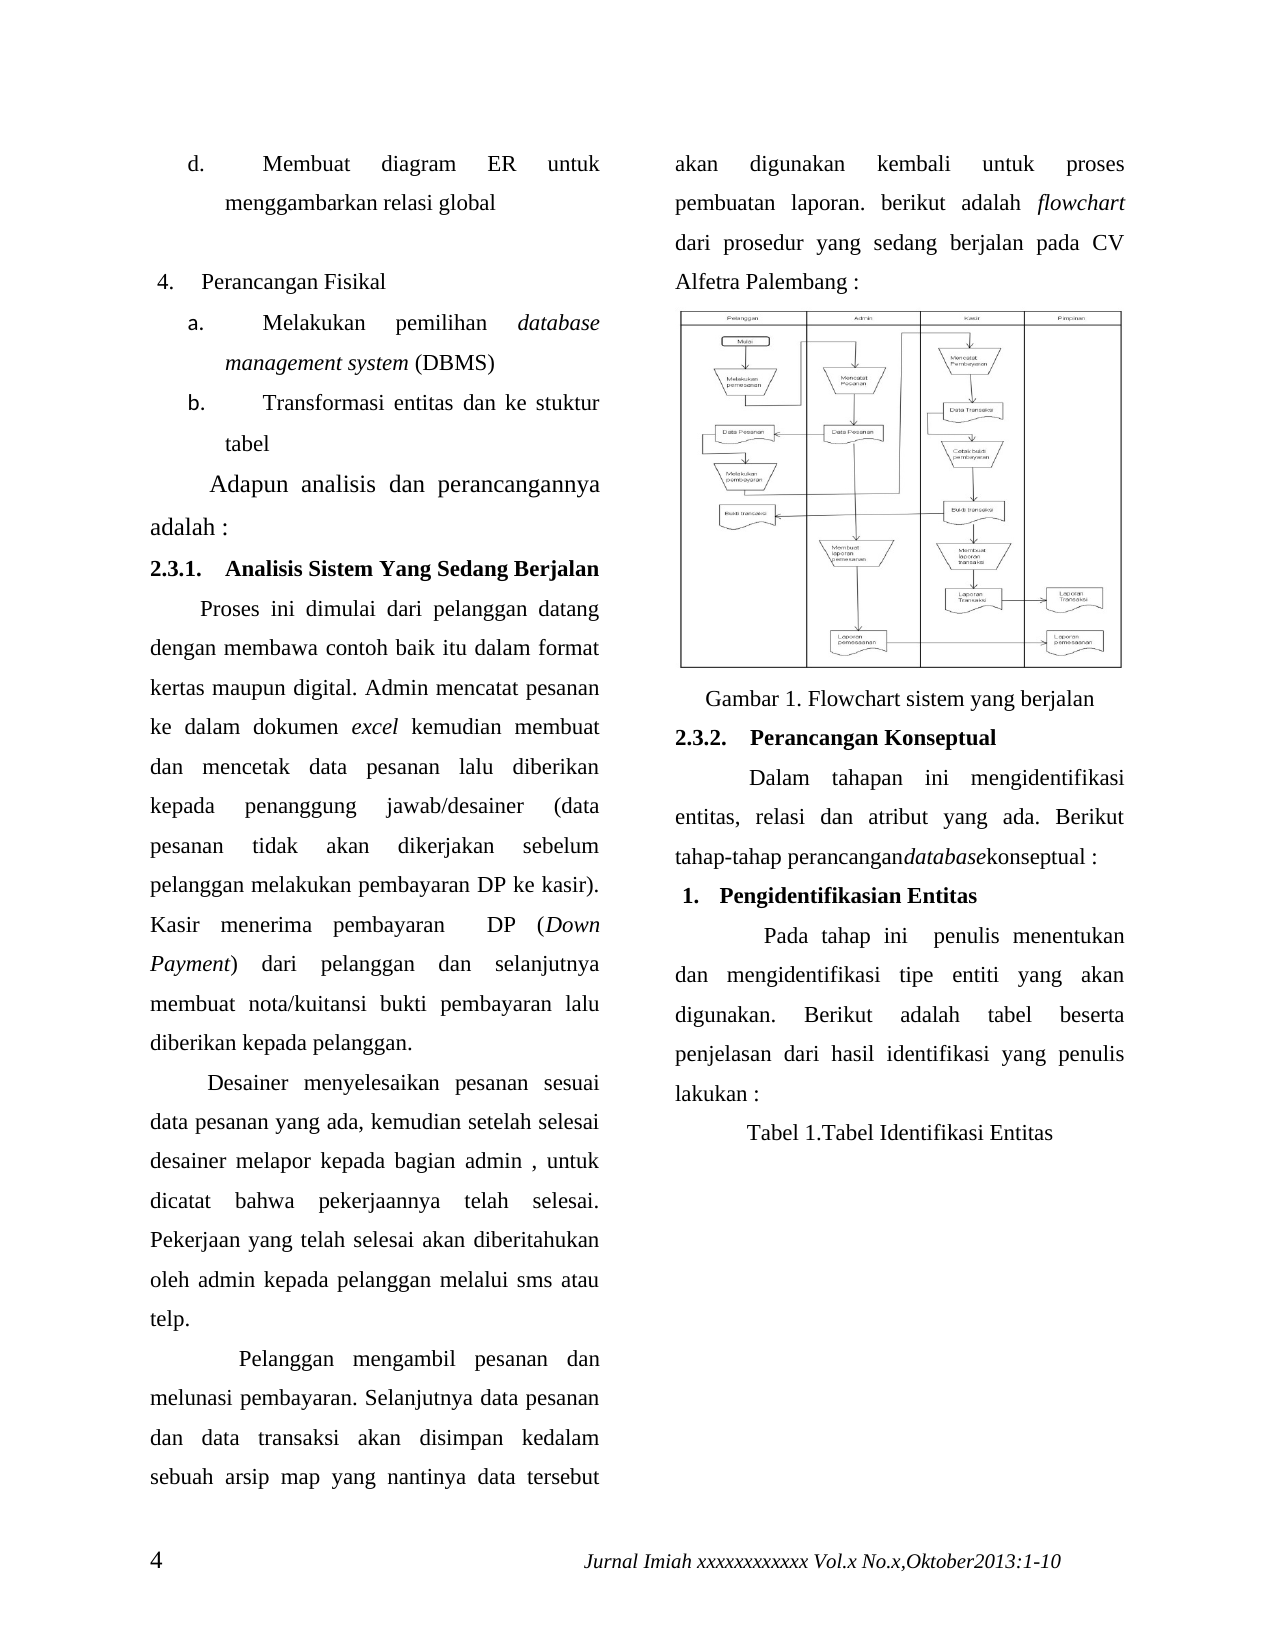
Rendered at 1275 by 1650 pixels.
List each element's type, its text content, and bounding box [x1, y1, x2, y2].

list Transformasi entitas dan ke stuktur tabel [187, 388, 600, 456]
list Adapun analisis dan perancangannya adalah : [150, 469, 600, 541]
list Pengidentifikasian Entitas [682, 882, 1125, 909]
list Membuat diagram ER untuk menggambarkan relasi global [187, 150, 600, 216]
list Analisis Sistem Yang Sedang Berjalan [150, 555, 600, 582]
list Tabel 1.Tabel Identifikasi Entitas [675, 1119, 1125, 1146]
list Pelanggan mengambil pesanan dan melunasi pembayaran. Selanjutnya data pesanan dan data transaksi akan disimpan kedalam sebuah arsip map yang nantinya data tersebut akan digunakan kembali untuk proses pembuatan laporan. berikut adalah flowchart dari prosedur yang sedang berjalan pada CV Alfetra Palembang : [675, 150, 1125, 295]
list Perancangan Konseptual [675, 724, 1125, 751]
list Dalam tahapan ini mengidentifikasi entitas, relasi dan atribut yang ada. Berikut tahap-tahap perancangandatabasekonseptual : [675, 764, 1125, 869]
list Perancangan Fisikal [157, 268, 600, 295]
picture [675, 307, 1125, 671]
text Desainer menyelesaikan pesanan sesuai data pesanan yang ada, kemudian setelah selesai desainer melapor kepada bagian admin , untuk dicatat bahwa pekerjaannya telah selesai. Pekerjaan yang telah selesai akan diberitahukan oleh admin kepada pelanggan melalui sms atau telp. [150, 1069, 600, 1332]
list Pelanggan mengambil pesanan dan melunasi pembayaran. Selanjutnya data pesanan dan data transaksi akan disimpan kedalam sebuah arsip map yang nantinya data tersebut akan digunakan kembali untuk proses pembuatan laporan. berikut adalah flowchart dari prosedur yang sedang berjalan pada CV Alfetra Palembang : [150, 1345, 600, 1490]
list Melakukan pemilihan database management system (DBMS) [187, 308, 600, 375]
list Gambar 1. Flowchart sistem yang berjalan [675, 685, 1125, 711]
list Proses ini dimulai dari pelanggan datang dengan membawa contoh baik itu dalam format kertas maupun digital. Admin mencatat pesanan ke dalam dokumen excel kemudian membuat dan mencetak data pesanan lalu diberikan kepada penanggung jawab/desainer (data pesanan tidak akan dikerjakan sebelum pelanggan melakukan pembayaran DP ke kasir). Kasir menerima pembayaran DP (Down Payment) dari pelanggan dan selanjutnya membuat nota/kuitansi bukti pembayaran lalu diberikan kepada pelanggan. [150, 595, 600, 1056]
list Pada tahap ini penulis menentukan dan mengidentifikasi tipe entiti yang akan digunakan. Berikut adalah tabel beserta penjelasan dari hasil identifikasi yang penulis lakukan : [675, 922, 1125, 1106]
